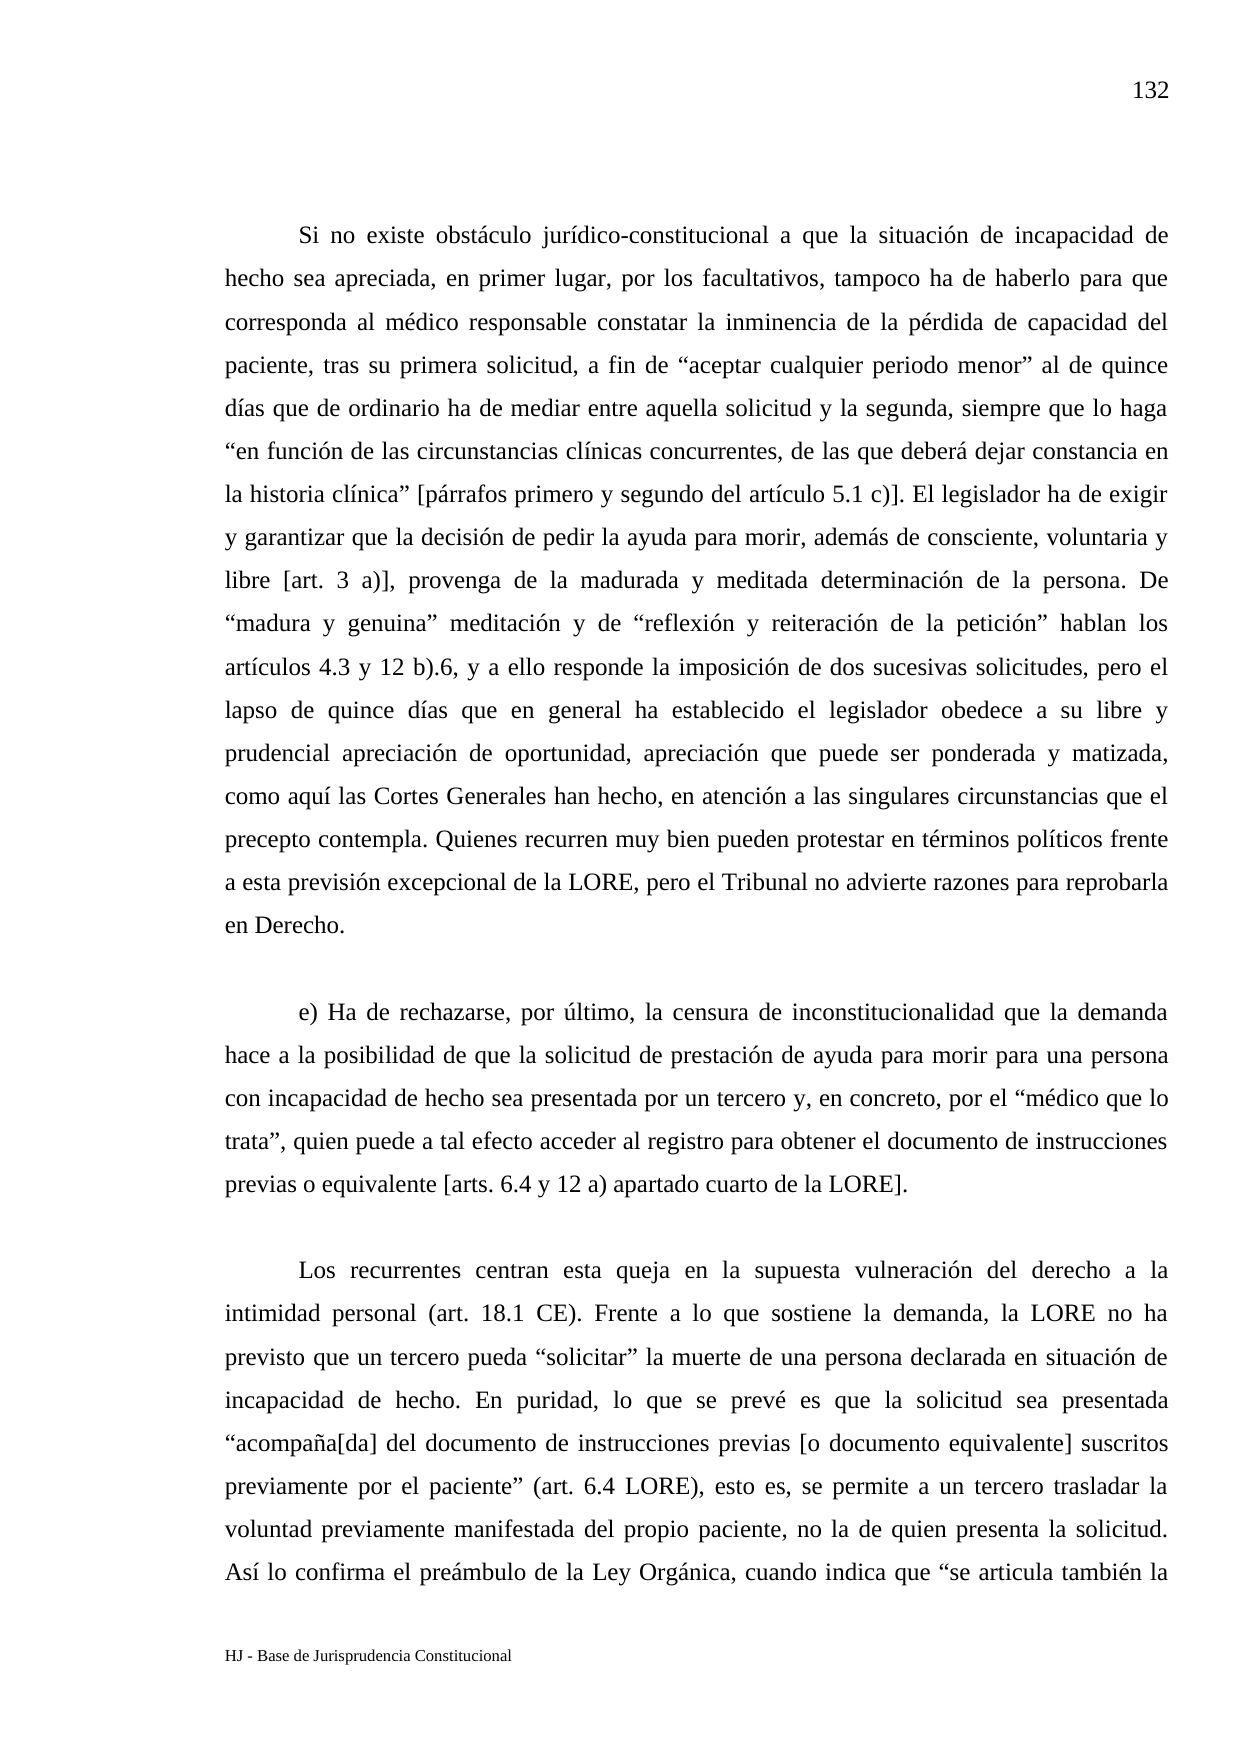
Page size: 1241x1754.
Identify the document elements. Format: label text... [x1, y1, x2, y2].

text e) Ha de rechazarse, por último, la censura de inconstitucionalidad que la demanda hace a la posibilidad de que la solicitud de prestación de ayuda para morir para una persona con incapacidad de hecho sea presentada por un tercero y, en concreto, por el “médico que lo trata”, quien puede a tal efecto acceder al registro para obtener el documento de instrucciones previas o equivalente [arts. 6.4 y 12 a) apartado cuarto de la LORE]. [224, 997, 1169, 1198]
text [224, 1255, 1169, 1586]
text Si no existe obstáculo jurídico-constitucional a que la situación de incapacidad de hecho sea apreciada, en primer lugar, por los facultativos, tampoco ha de haberlo para que corresponda al médico responsable constatar la inminencia de la pérdida de capacidad del paciente, tras su primera solicitud, a fin de “aceptar cualquier periodo menor” al de quince días que de ordinario ha de mediar entre aquella solicitud y la segunda, siempre que lo haga “en función de las circunstancias clínicas concurrentes, de las que deberá dejar constancia en la historia clínica” [párrafos primero y segundo del artículo 5.1 c)]. El legislador ha de exigir y garantizar que la decisión de pedir la ayuda para morir, además de consciente, voluntaria y libre [art. 3 a)], provenga de la madurada y meditada determinación de la persona. De “madura y genuina” meditación y de “reflexión y reiteración de la petición” hablan los artículos 4.3 y 12 b).6, y a ello responde la imposición de dos sucesivas solicitudes, pero el lapso de quince días que en general ha establecido el legislador obedece a su libre y prudencial apreciación de oportunidad, apreciación que puede ser ponderada y matizada, como aquí las Cortes Generales han hecho, en atención a las singulares circunstancias que el precepto contempla. Quienes recurren muy bien pueden protestar en términos políticos frente a esta previsión excepcional de la LORE, pero el Tribunal no advierte razones para reprobarla en Derecho. [224, 220, 1169, 939]
